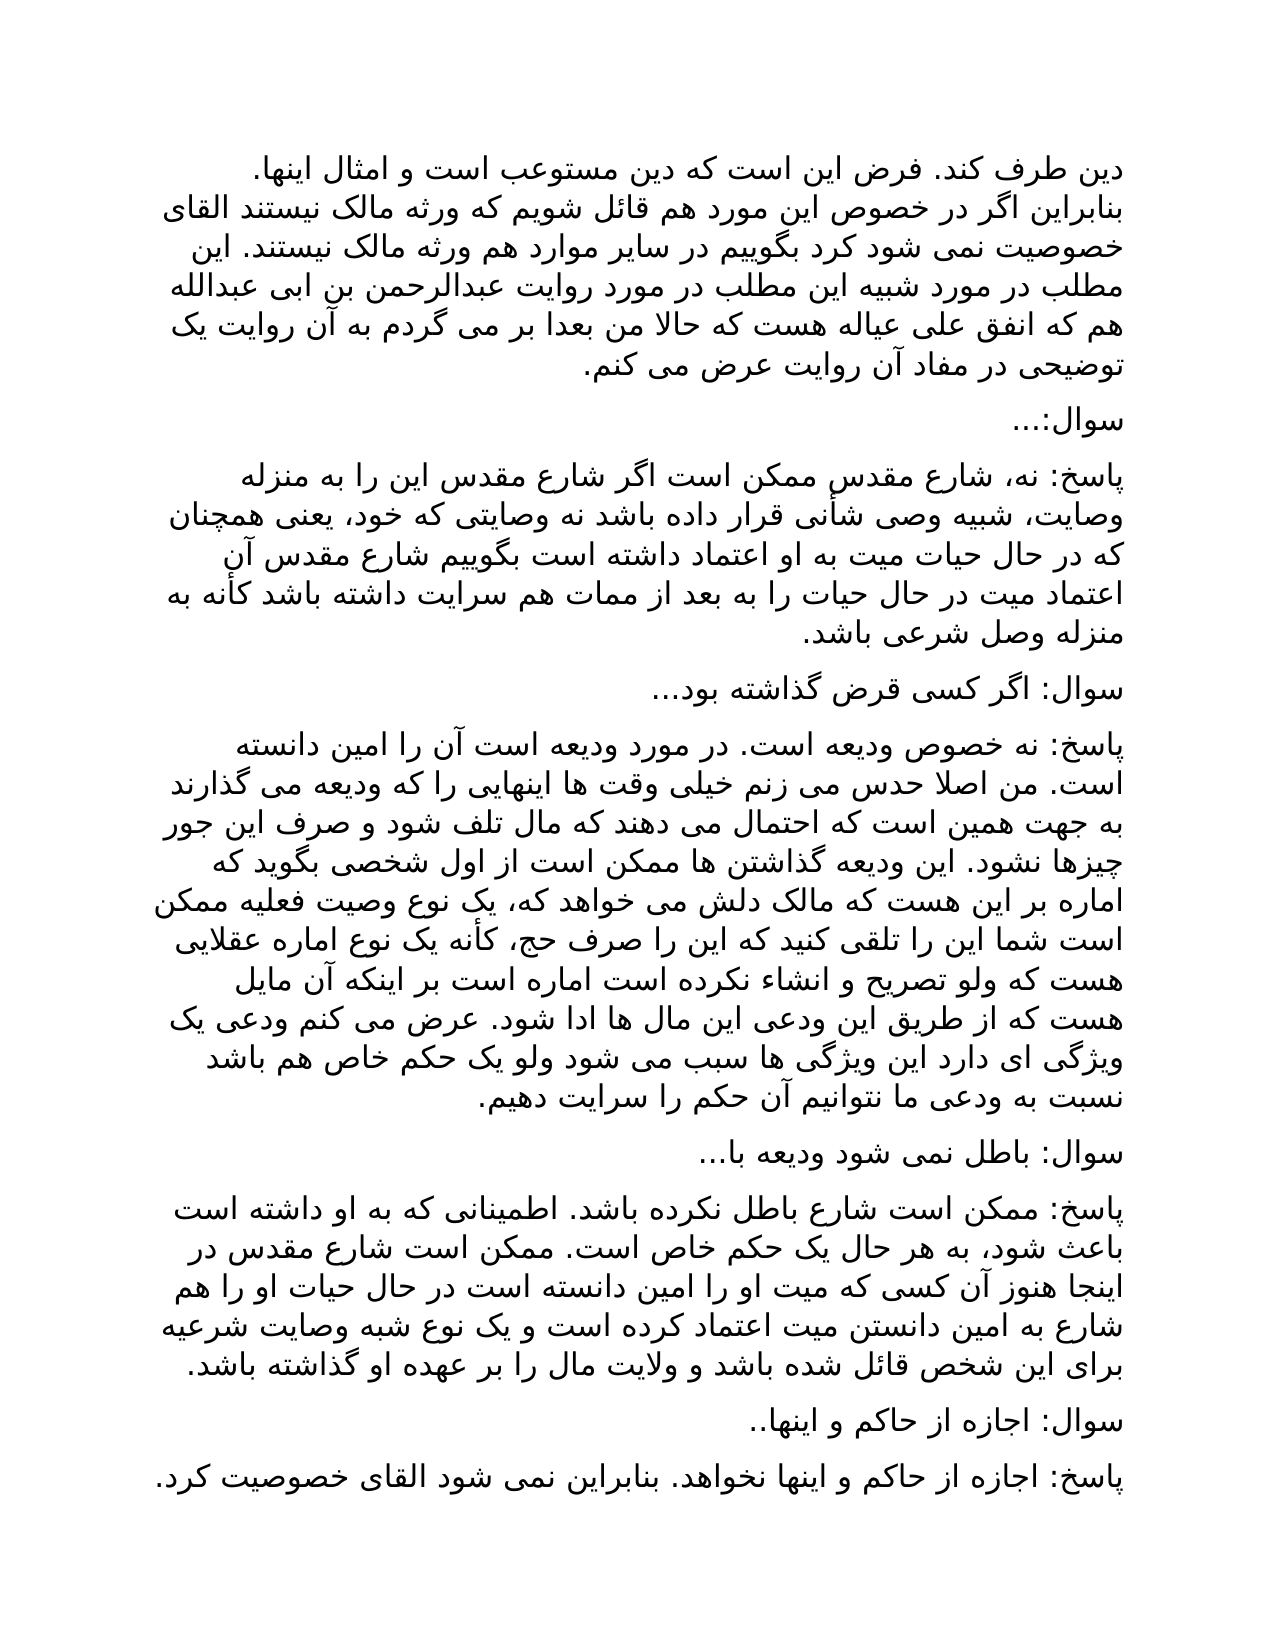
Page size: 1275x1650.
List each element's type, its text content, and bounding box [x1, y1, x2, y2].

text سوال: باطل نمی شود ودیعه با... [150, 1134, 1125, 1171]
text پاسخ: نه خصوص ودیعه است. در مورد ودیعه است آن را امین دانسته است. من اصلا حدس می زنم خیلی وقت ها اینهایی را که ودیعه می گذارند به جهت همین است که احتمال می دهند که مال تلف شود و صرف این جور چیزها نشود. این ودیعه گذاشتن ها ممکن است از اول شخصی بگوید که اماره بر این هست که مالک دلش می خواهد که، یک نوع وصیت فعلیه ممکن است شما این را تلقی کنید که این را صرف حج، کأنه یک نوع اماره عقلایی هست که ولو تصریح و انشاء نکرده است اماره است بر اینکه آن مایل هست که از طریق این ودعی این مال ها ادا شود. عرض می کنم ودعی یک ویژگی ای دارد این ویژگی ها سبب می شود ولو یک حکم خاص هم باشد نسبت به ودعی ما نتوانیم آن حکم را سرایت دهیم. [150, 726, 1125, 1115]
text سوال: اگر کسی قرض گذاشته بود... [150, 670, 1125, 706]
text پاسخ: ممکن است شارع باطل نکرده باشد. اطمینانی که به او داشته است باعث شود، به هر حال یک حکم خاص است. ممکن است شارع مقدس در اینجا هنوز آن کسی که میت او را امین دانسته است در حال حیات او را هم شارع به امین دانستن میت اعتماد کرده است و یک نوع شبه وصایت شرعیه برای این شخص قائل شده باشد و ولایت مال را بر عهده او گذاشته باشد. [150, 1190, 1125, 1383]
text پاسخ: نه، شارع مقدس ممکن است اگر شارع مقدس این را به منزله وصایت، شبیه وصی شأنی قرار داده باشد نه وصایتی که خود، یعنی همچنان که در حال حیات میت به او اعتماد داشته است بگوییم شارع مقدس آن اعتماد میت در حال حیات را به بعد از ممات هم سرایت داشته باشد کأنه به منزله وصل شرعی باشد. [150, 457, 1125, 651]
text سوال: اجازه از حاکم و اینها.. [150, 1402, 1125, 1439]
text سوال:... [150, 402, 1125, 438]
text پاسخ: اجازه از حاکم و اینها نخواهد. بنابراین نمی شود القای خصوصیت کرد. [150, 1458, 1125, 1495]
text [150, 150, 1125, 382]
